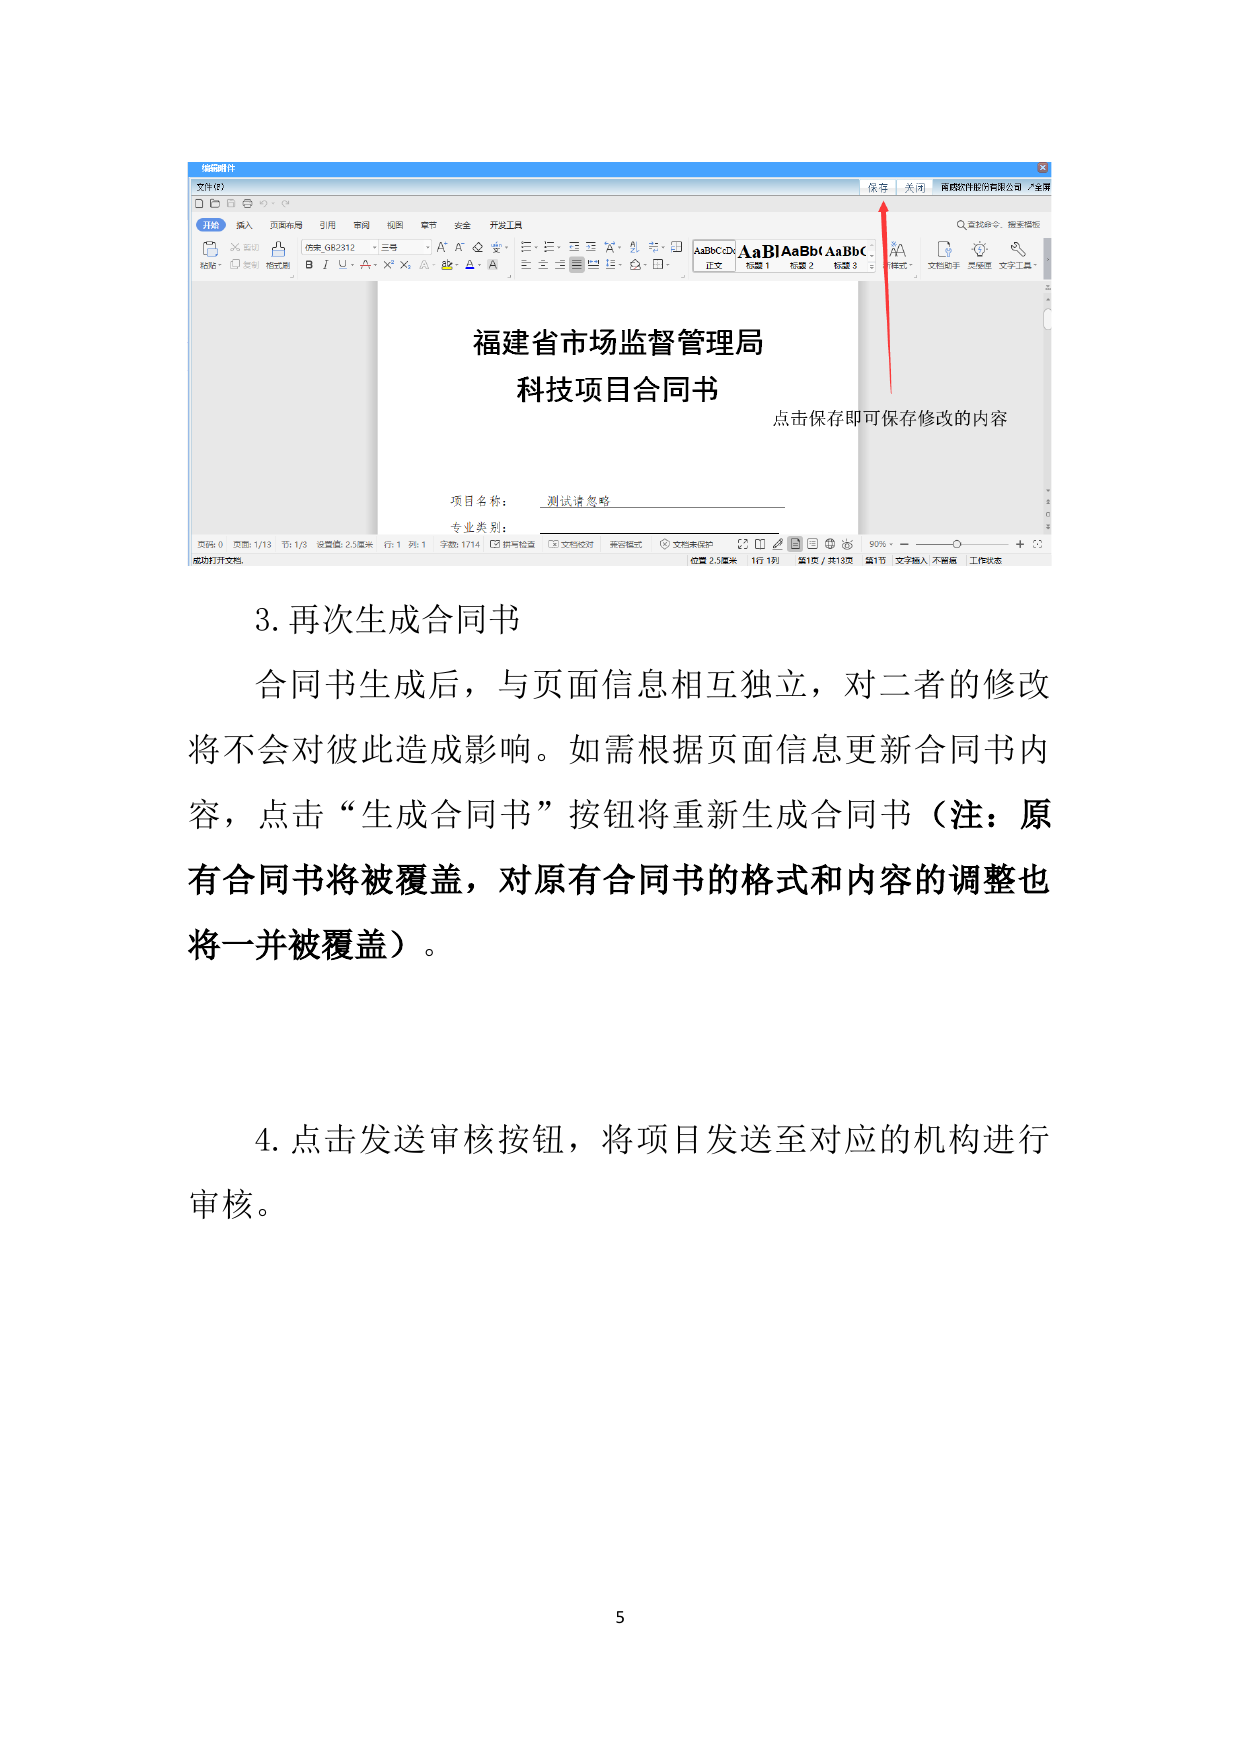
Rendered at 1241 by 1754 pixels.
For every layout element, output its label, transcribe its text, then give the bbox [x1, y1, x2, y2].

text 3.再次生成合同书 [187, 584, 1053, 649]
text 4.点击发送审核按钮，将项目发送至对应的机构进行审核。 [187, 1104, 1053, 1234]
text 合同书生成后，与页面信息相互独立，对二者的修改将不会对彼此造成影响。如需根据页面信息更新合同书内容，点击“生成合同书”按钮将重新生成合同书（注：原有合同书将被覆盖，对原有合同书的格式和内容的调整也将一并被覆盖）。 [187, 649, 1053, 974]
picture [187, 162, 1052, 566]
